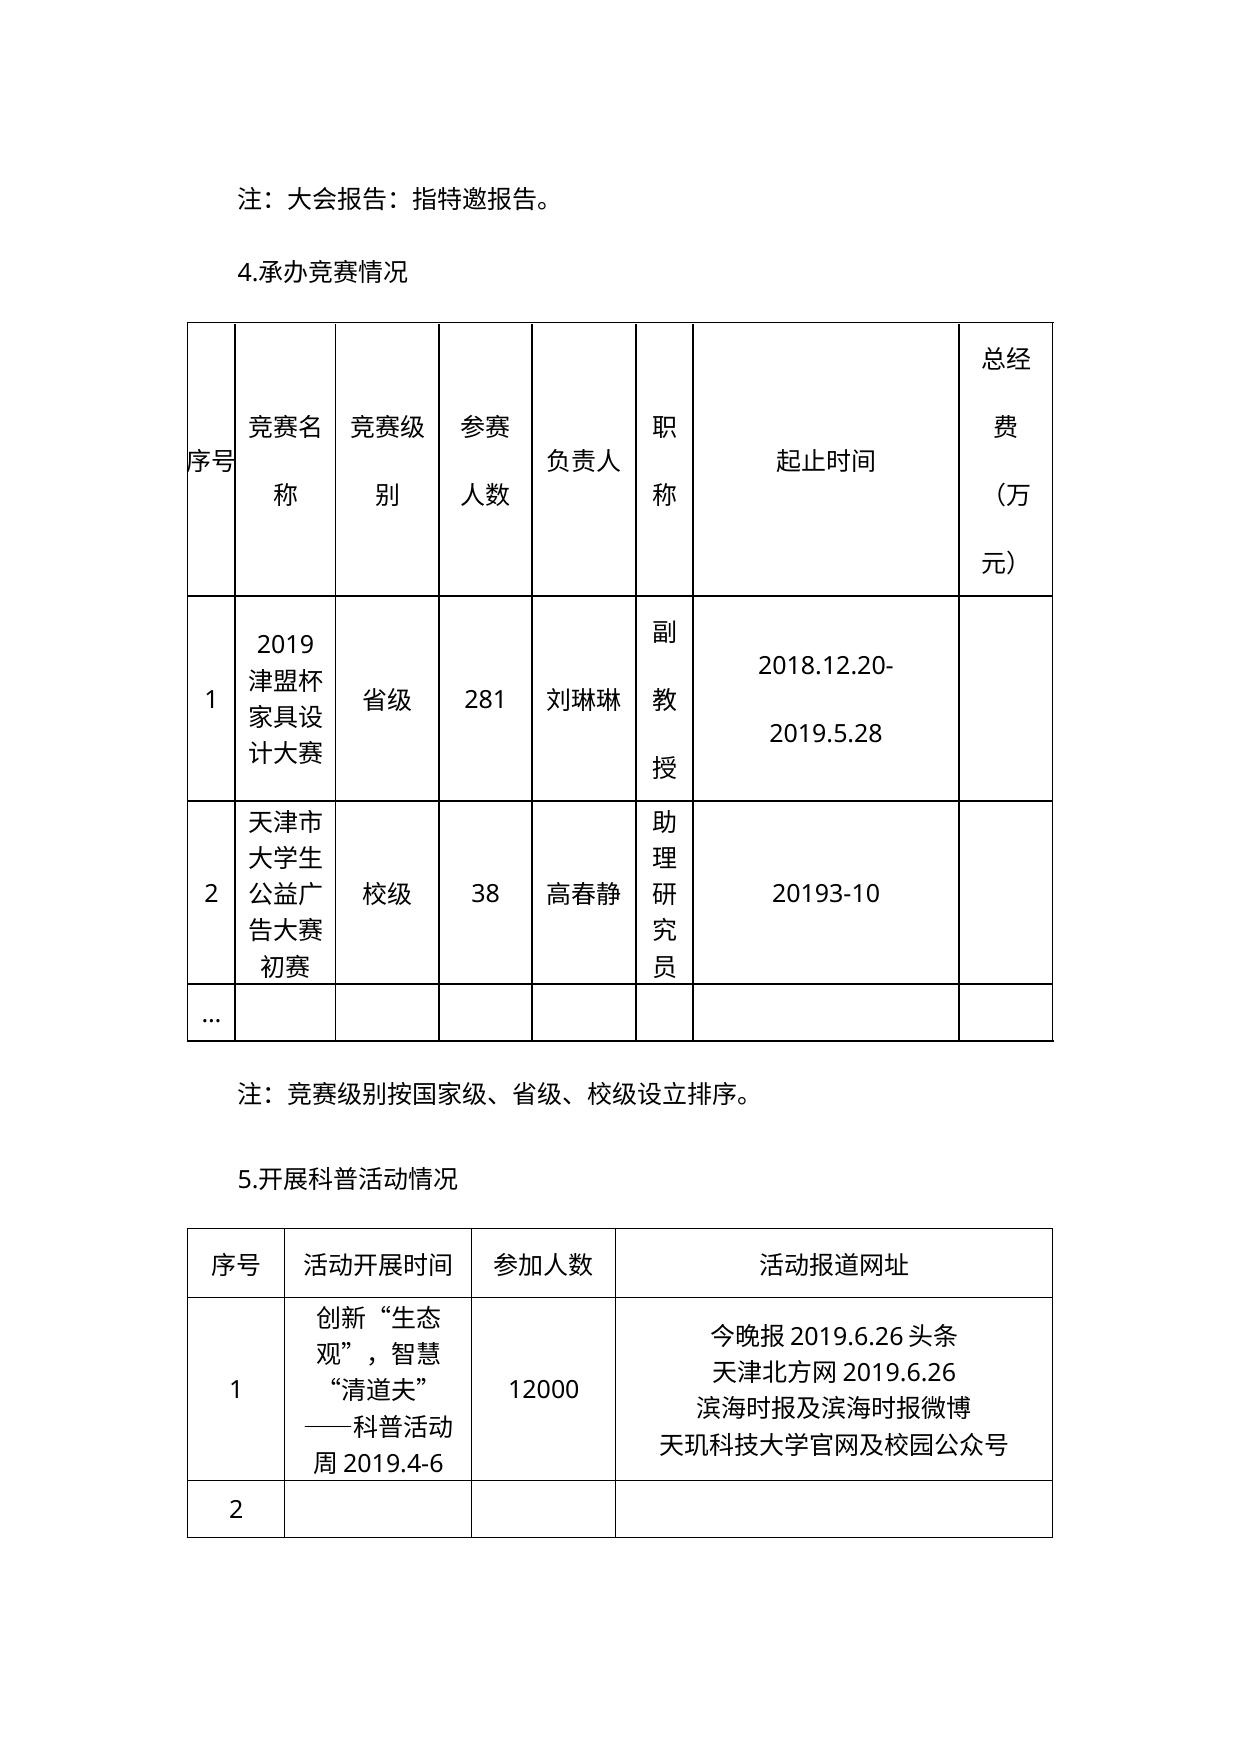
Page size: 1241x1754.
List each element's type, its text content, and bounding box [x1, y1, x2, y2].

table_cell [472, 1481, 615, 1537]
table_cell 2019津盟杯家具设计大赛 [236, 597, 335, 800]
table_cell 省级 [336, 597, 438, 800]
table_header 活动开展时间 [285, 1229, 471, 1297]
text 5.开展科普活动情况 [187, 1143, 1053, 1211]
table_header 竞赛级别 [336, 323, 439, 595]
table_cell [960, 985, 1052, 1040]
table_cell [960, 802, 1052, 983]
table_cell 创新“生态观”，智慧“清道夫”——科普活动周2019.4-6 [285, 1298, 471, 1479]
table_cell 20193-10 [694, 802, 958, 983]
table_cell 校级 [336, 802, 438, 983]
table_header 活动报道网址 [616, 1229, 1052, 1297]
table_header 总经费（万元） [960, 323, 1052, 595]
table_header 起止时间 [694, 323, 959, 595]
table_cell [694, 985, 958, 1040]
table_cell 281 [440, 597, 531, 800]
table_cell 2018.12.20-2019.5.28 [694, 597, 958, 800]
table_cell [637, 985, 692, 1040]
table_cell 今晚报2019.6.26头条 天津北方网2019.6.26 滨海时报及滨海时报微博 天玑科技大学官网及校园公众号 [616, 1298, 1052, 1479]
table_cell 副教授 [637, 597, 692, 800]
table_cell 天津市大学生公益广告大赛初赛 [236, 802, 335, 983]
table_header 参赛人数 [440, 323, 532, 595]
table_cell [616, 1481, 1052, 1537]
table_cell [960, 597, 1052, 800]
table_header 序号 [188, 323, 235, 595]
table_cell 1 [188, 597, 234, 800]
table_cell 助理研究员 [637, 802, 692, 983]
text 4.承办竞赛情况 [187, 237, 1053, 305]
table_header 职称 [637, 323, 693, 595]
table_cell 38 [440, 802, 531, 983]
text 注：竞赛级别按国家级、省级、校级设立排序。 [187, 1058, 1053, 1126]
table_cell 2 [188, 1481, 284, 1537]
table_cell 1 [188, 1298, 284, 1479]
table_header 竞赛名称 [236, 323, 335, 595]
table_header 负责人 [533, 323, 636, 595]
table_header 参加人数 [472, 1229, 615, 1297]
table_cell 刘琳琳 [533, 597, 635, 800]
table_cell 12000 [472, 1298, 615, 1479]
table_cell [336, 985, 438, 1040]
text 注：大会报告：指特邀报告。 [187, 164, 1053, 232]
table_header 序号 [188, 1229, 284, 1297]
table_cell 高春静 [533, 802, 635, 983]
table_cell … [188, 985, 234, 1040]
table_cell [533, 985, 635, 1040]
table_cell [236, 985, 335, 1040]
table_cell [285, 1481, 471, 1537]
table_cell [440, 985, 531, 1040]
table_cell 2 [188, 802, 234, 983]
